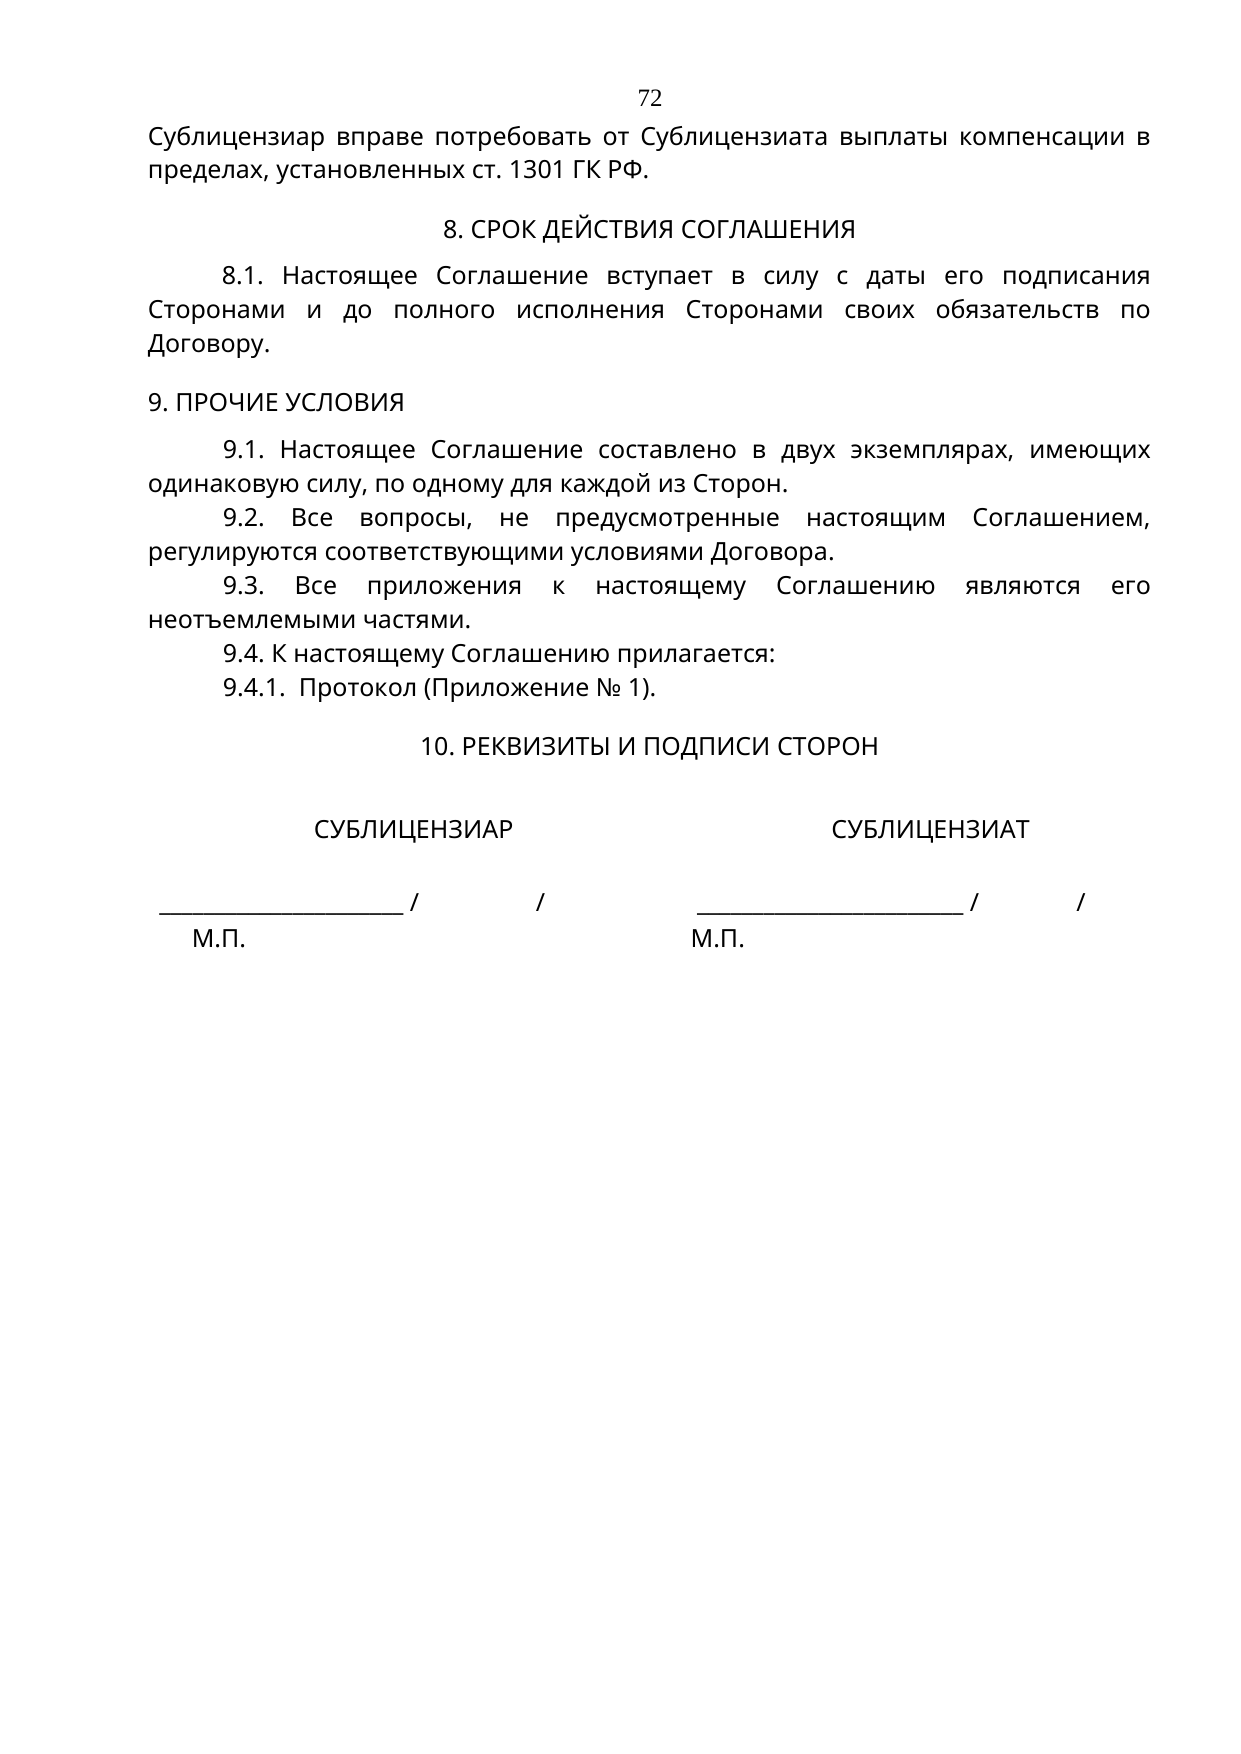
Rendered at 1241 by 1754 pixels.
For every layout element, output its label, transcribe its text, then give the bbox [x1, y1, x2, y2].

text 9.4. К настоящему Соглашению прилагается: [148, 636, 1152, 670]
table_header СУБЛИЦЕНЗИАТ [679, 810, 1181, 846]
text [148, 118, 1152, 186]
text 9.3. Все приложения к настоящему Соглашению являются его неотъемлемыми частями. [148, 568, 1152, 636]
text 8. СРОК ДЕЙСТВИЯ СОГЛАШЕНИЯ [148, 211, 1152, 245]
text 9.2. Все вопросы, не предусмотренные настоящим Соглашением, регулируются соответствующими условиями Договора. [148, 500, 1152, 568]
table_header СУБЛИЦЕНЗИАР [148, 810, 679, 846]
table_cell ______________________ / / М.П. [148, 846, 679, 957]
text 9.1. Настоящее Соглашение составлено в двух экземплярах, имеющих одинаковую силу, по одному для каждой из Сторон. [148, 432, 1152, 500]
text 10. РЕКВИЗИТЫ И ПОДПИСИ СТОРОН [148, 729, 1152, 763]
table_cell ________________________ / / М.П. [679, 846, 1181, 957]
text 9. ПРОЧИЕ УСЛОВИЯ [148, 385, 1152, 419]
text 9.4.1. Протокол (Приложение № 1). [148, 670, 1152, 704]
text 8.1. Настоящее Соглашение вступает в силу с даты его подписания Сторонами и до полного исполнения Сторонами своих обязательств по Договору. [148, 258, 1152, 360]
